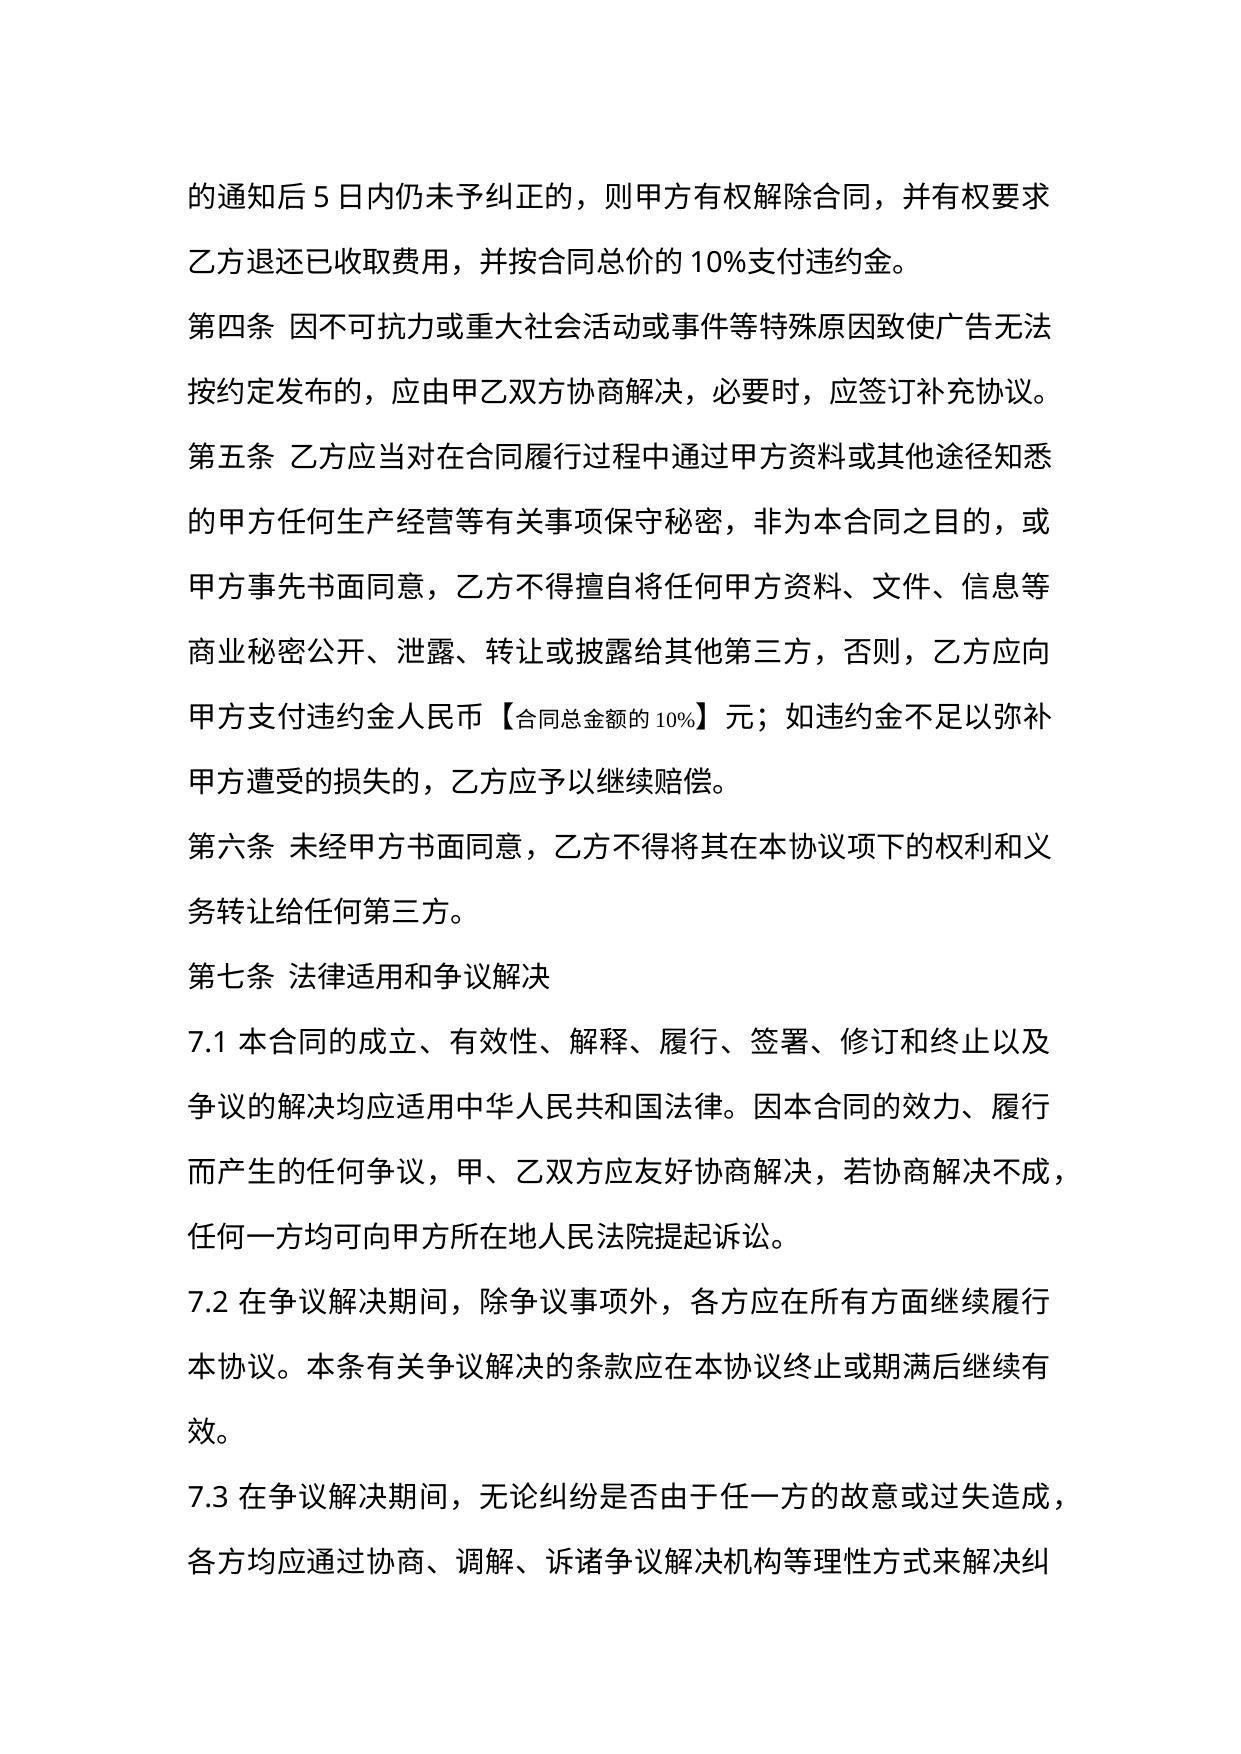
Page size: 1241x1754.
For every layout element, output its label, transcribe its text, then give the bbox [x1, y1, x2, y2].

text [187, 1462, 1053, 1592]
text 第五条 乙方应当对在合同履行过程中通过甲方资料或其他途径知悉的甲方任何生产经营等有关事项保守秘密，非为本合同之目的，或甲方事先书面同意，乙方不得擅自将任何甲方资料、文件、信息等商业秘密公开、泄露、转让或披露给其他第三方，否则，乙方应向甲方支付违约金人民币【合同总金额的10%】元；如违约金不足以弥补甲方遭受的损失的，乙方应予以继续赔偿。 [187, 422, 1053, 812]
text 第四条 因不可抗力或重大社会活动或事件等特殊原因致使广告无法按约定发布的，应由甲乙双方协商解决，必要时，应签订补充协议。 [187, 292, 1053, 422]
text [187, 162, 1053, 292]
text 第六条 未经甲方书面同意，乙方不得将其在本协议项下的权利和义务转让给任何第三方。 [187, 812, 1053, 942]
text 第七条 法律适用和争议解决 [187, 942, 1053, 1007]
text 7.1 本合同的成立、有效性、解释、履行、签署、修订和终止以及争议的解决均应适用中华人民共和国法律。因本合同的效力、履行而产生的任何争议，甲、乙双方应友好协商解决，若协商解决不成，任何一方均可向甲方所在地人民法院提起诉讼。 [187, 1007, 1053, 1267]
text 7.2 在争议解决期间，除争议事项外，各方应在所有方面继续履行本协议。本条有关争议解决的条款应在本协议终止或期满后继续有效。 [187, 1267, 1053, 1462]
